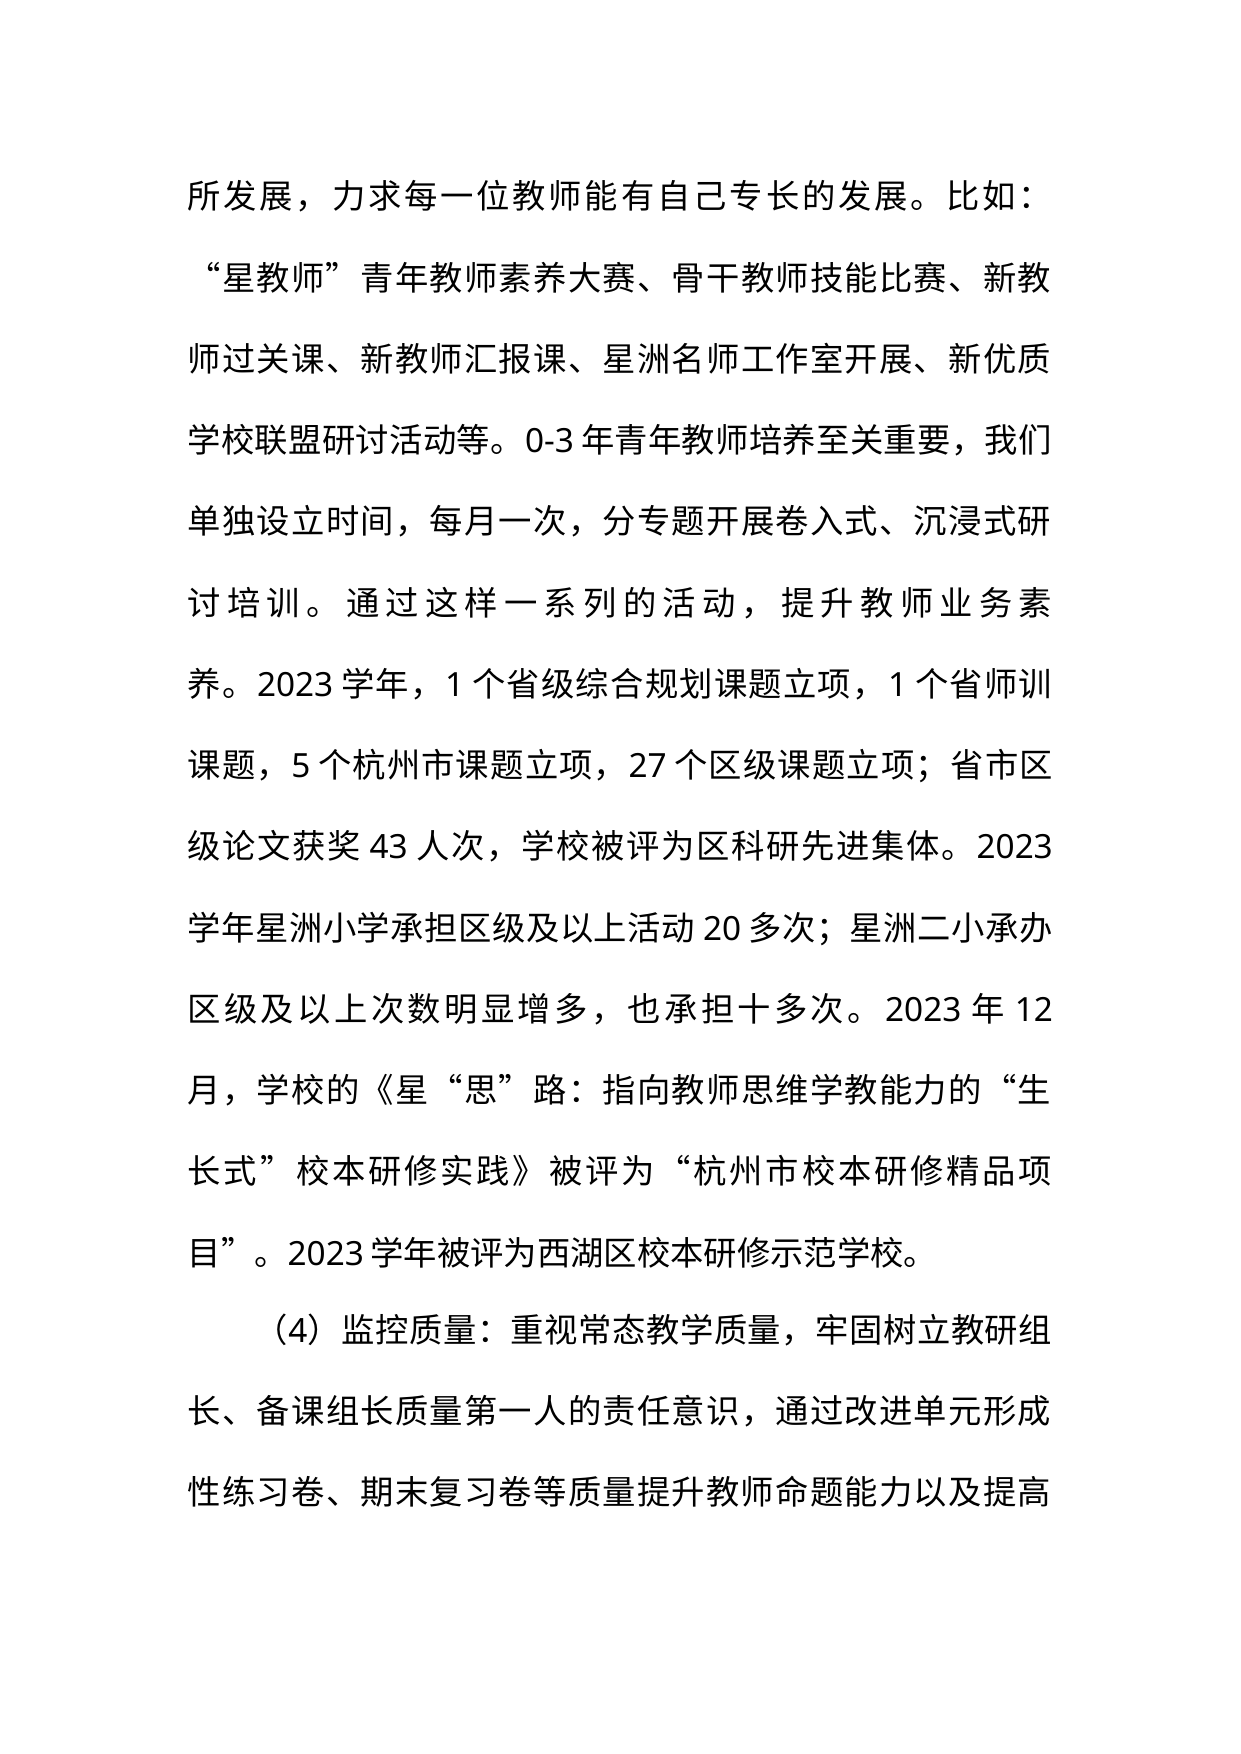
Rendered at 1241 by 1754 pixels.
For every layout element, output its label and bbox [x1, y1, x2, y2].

text [187, 162, 1053, 1283]
text [187, 1295, 1053, 1523]
